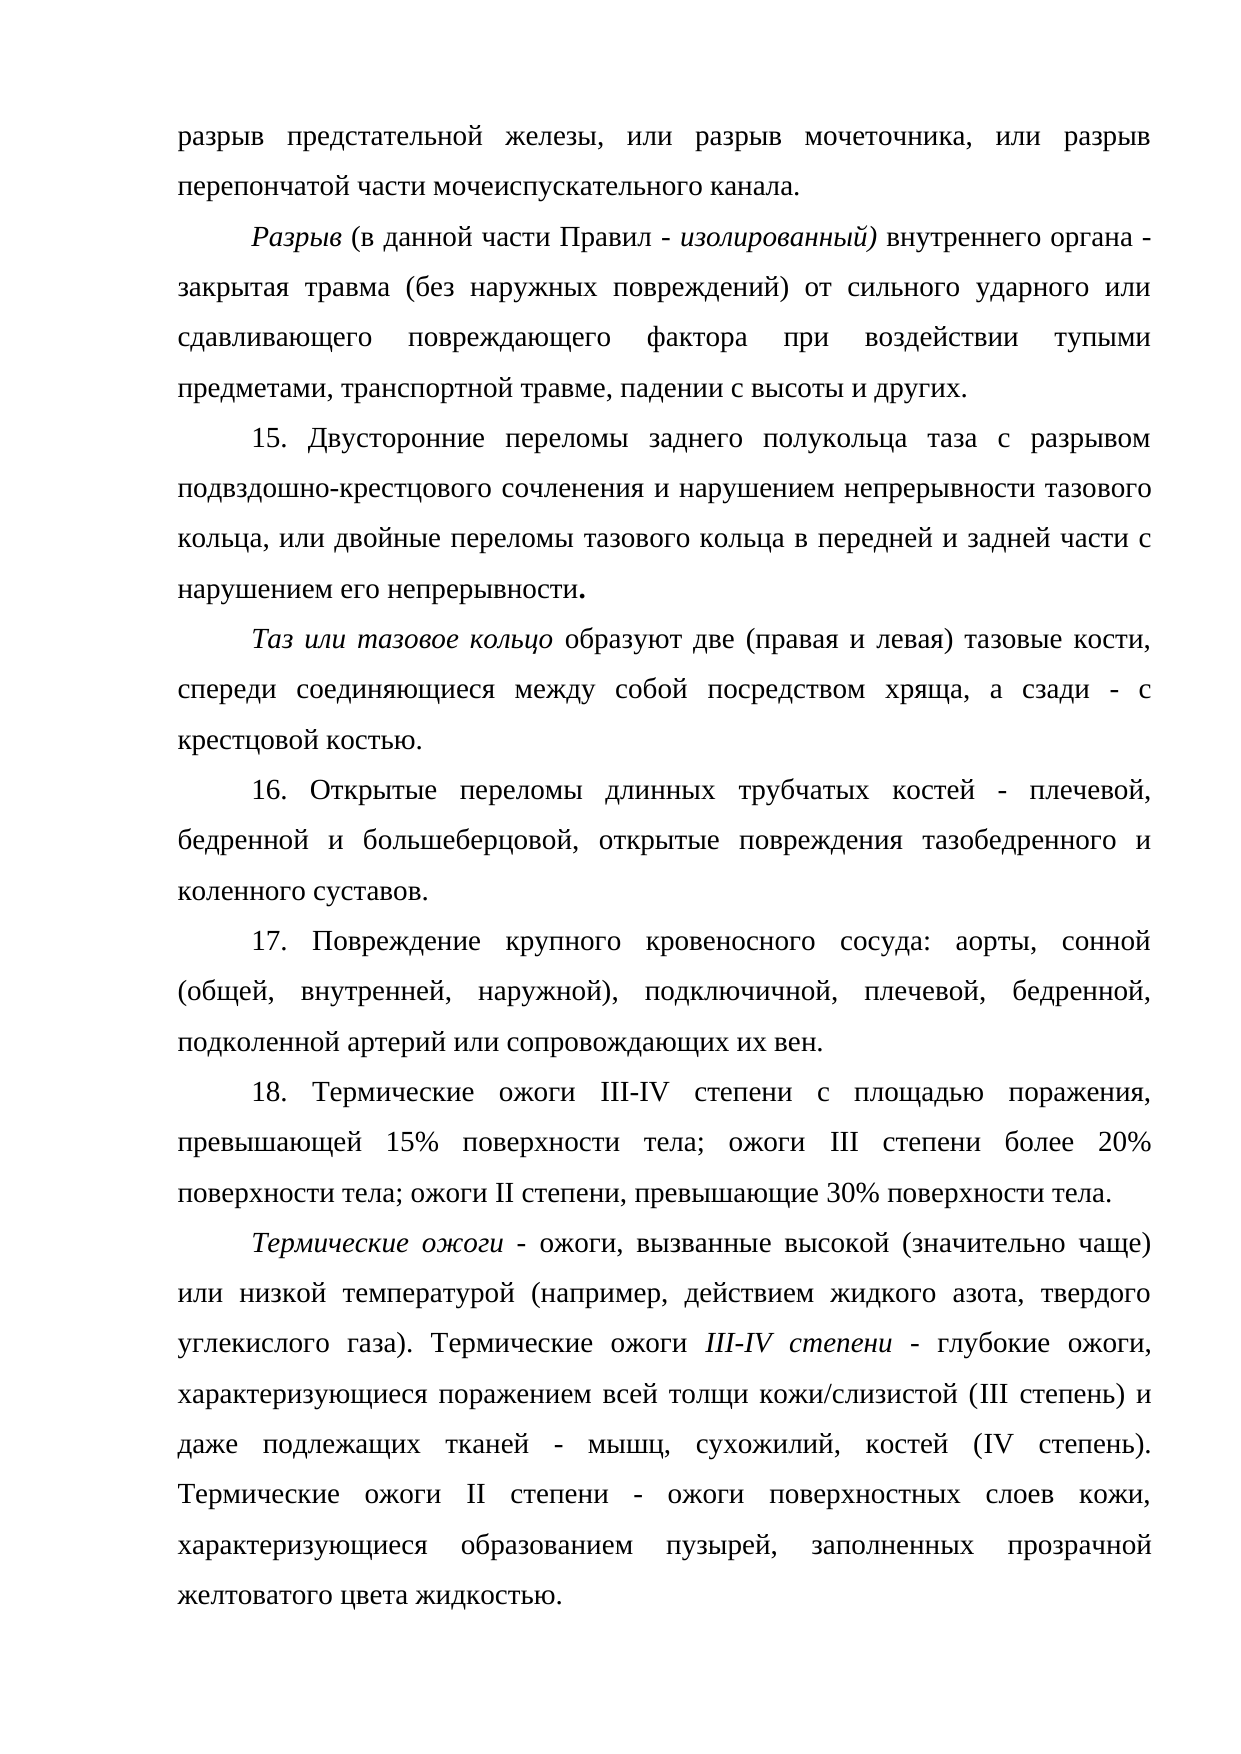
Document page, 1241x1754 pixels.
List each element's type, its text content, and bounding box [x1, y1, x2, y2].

text Таз или тазовое кольцо образуют две (правая и левая) тазовые кости, спереди соединяющиеся между собой посредством хряща, а сзади - с крестцовой костью. [177, 621, 1152, 755]
text Разрыв (в данной части Правил - изолированный) внутреннего органа - закрытая травма (без наружных повреждений) от сильного ударного или сдавливающего повреждающего фактора при воздействии тупыми предметами, транспортной травме, падении с высоты и других. [177, 219, 1152, 403]
text 18. Термические ожоги III-IV степени с площадью поражения, превышающей 15% поверхности тела; ожоги III степени более 20% поверхности тела; ожоги II степени, превышающие 30% поверхности тела. [177, 1074, 1152, 1208]
text 17. Повреждение крупного кровеносного сосуда: аорты, сонной (общей, внутренней, наружной), подключичной, плечевой, бедренной, подколенной артерий или сопровождающих их вен. [177, 923, 1152, 1057]
text 16. Открытые переломы длинных трубчатых костей - плечевой, бедренной и большеберцовой, открытые повреждения тазобедренного и коленного суставов. [177, 772, 1152, 906]
text Термические ожоги - ожоги, вызванные высокой (значительно чаще) или низкой температурой (например, действием жидкого азота, твердого углекислого газа). Термические ожоги III-IV степени - глубокие ожоги, характеризующиеся поражением всей толщи кожи/слизистой (III степень) и даже подлежащих тканей - мышц, сухожилий, костей (IV степень). Термические ожоги II степени - ожоги поверхностных слоев кожи, характеризующиеся образованием пузырей, заполненных прозрачной желтоватого цвета жидкостью. [177, 1225, 1152, 1611]
text 15. Двусторонние переломы заднего полукольца таза с разрывом подвздошно-крестцового сочленения и нарушением непрерывности тазового кольца, или двойные переломы тазового кольца в передней и задней части с нарушением его непрерывности. [177, 420, 1152, 604]
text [177, 118, 1152, 202]
